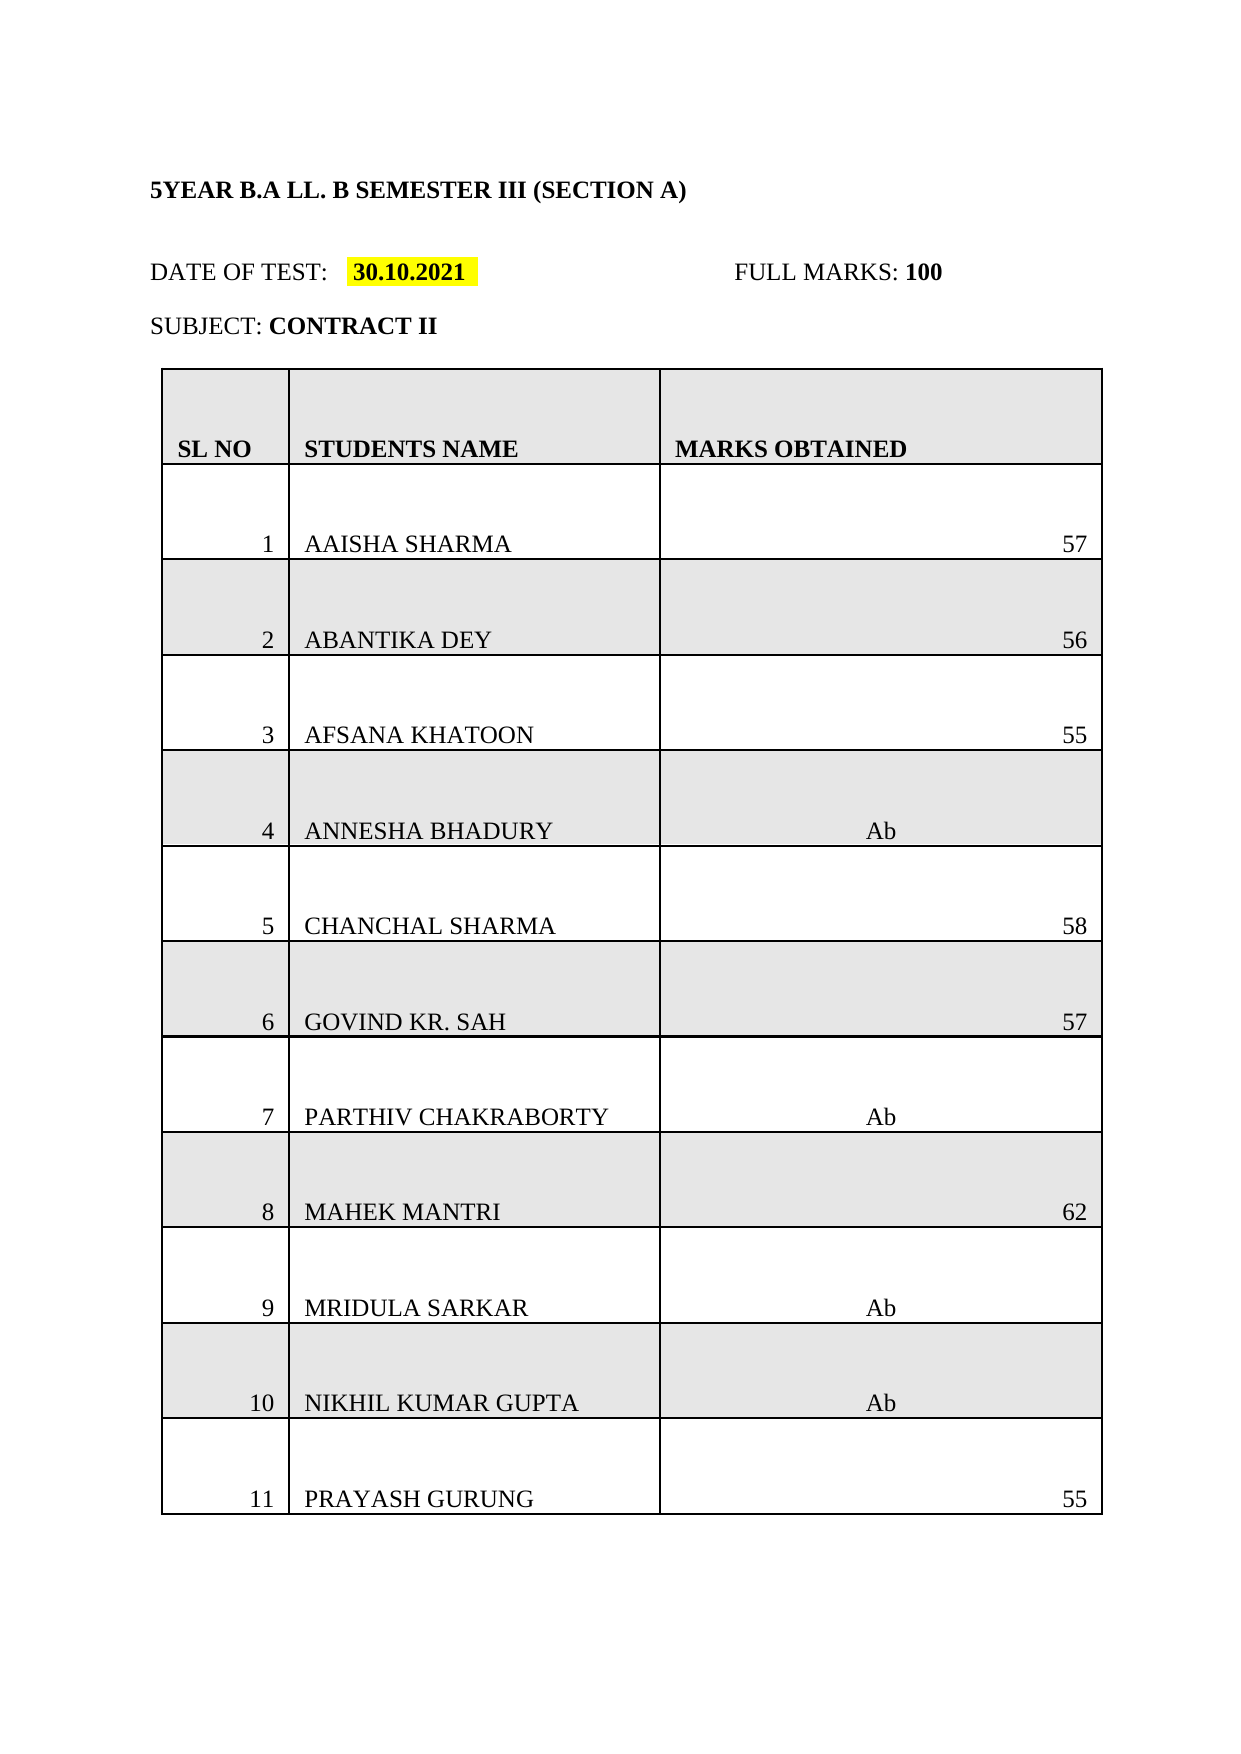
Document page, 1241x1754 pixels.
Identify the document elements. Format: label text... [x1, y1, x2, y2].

table_cell Ab [661, 751, 1101, 844]
table_cell 2 [163, 560, 288, 654]
table_header STUDENTS NAME [290, 370, 659, 463]
text DATE OF TEST: 30.10.2021 FULL MARKS: 100 [150, 232, 1090, 286]
table_cell Ab [661, 1038, 1101, 1131]
text 5YEAR B.A LL. B SEMESTER III (SECTION A) [150, 150, 1090, 204]
table_cell 57 [661, 942, 1101, 1035]
table_header MARKS OBTAINED [661, 370, 1101, 463]
table_header SL NO [163, 370, 288, 463]
table_cell ANNESHA BHADURY [290, 751, 659, 844]
table_cell MAHEK MANTRI [290, 1133, 659, 1226]
table_cell 7 [163, 1038, 288, 1131]
table_cell 1 [163, 465, 288, 558]
table_cell 62 [661, 1133, 1101, 1226]
table_cell MRIDULA SARKAR [290, 1228, 659, 1322]
table_cell 57 [661, 465, 1101, 558]
table_cell 4 [163, 751, 288, 844]
table_cell 55 [661, 656, 1101, 749]
table_cell ABANTIKA DEY [290, 560, 659, 654]
table_cell Ab [661, 1324, 1101, 1417]
table_cell 6 [163, 942, 288, 1035]
table_cell AAISHA SHARMA [290, 465, 659, 558]
table_cell GOVIND KR. SAH [290, 942, 659, 1035]
table_cell PARTHIV CHAKRABORTY [290, 1038, 659, 1131]
table_cell CHANCHAL SHARMA [290, 847, 659, 940]
table_cell 10 [163, 1324, 288, 1417]
table_cell Ab [661, 1228, 1101, 1322]
table_cell 8 [163, 1133, 288, 1226]
table_cell 3 [163, 656, 288, 749]
table_cell 5 [163, 847, 288, 940]
table_cell 9 [163, 1228, 288, 1322]
table_cell 55 [661, 1419, 1101, 1512]
table_cell AFSANA KHATOON [290, 656, 659, 749]
text SUBJECT: CONTRACT II [150, 286, 1090, 340]
table_cell 11 [163, 1419, 288, 1512]
table_cell PRAYASH GURUNG [290, 1419, 659, 1512]
table_cell NIKHIL KUMAR GUPTA [290, 1324, 659, 1417]
table_cell 56 [661, 560, 1101, 654]
table_cell 58 [661, 847, 1101, 940]
